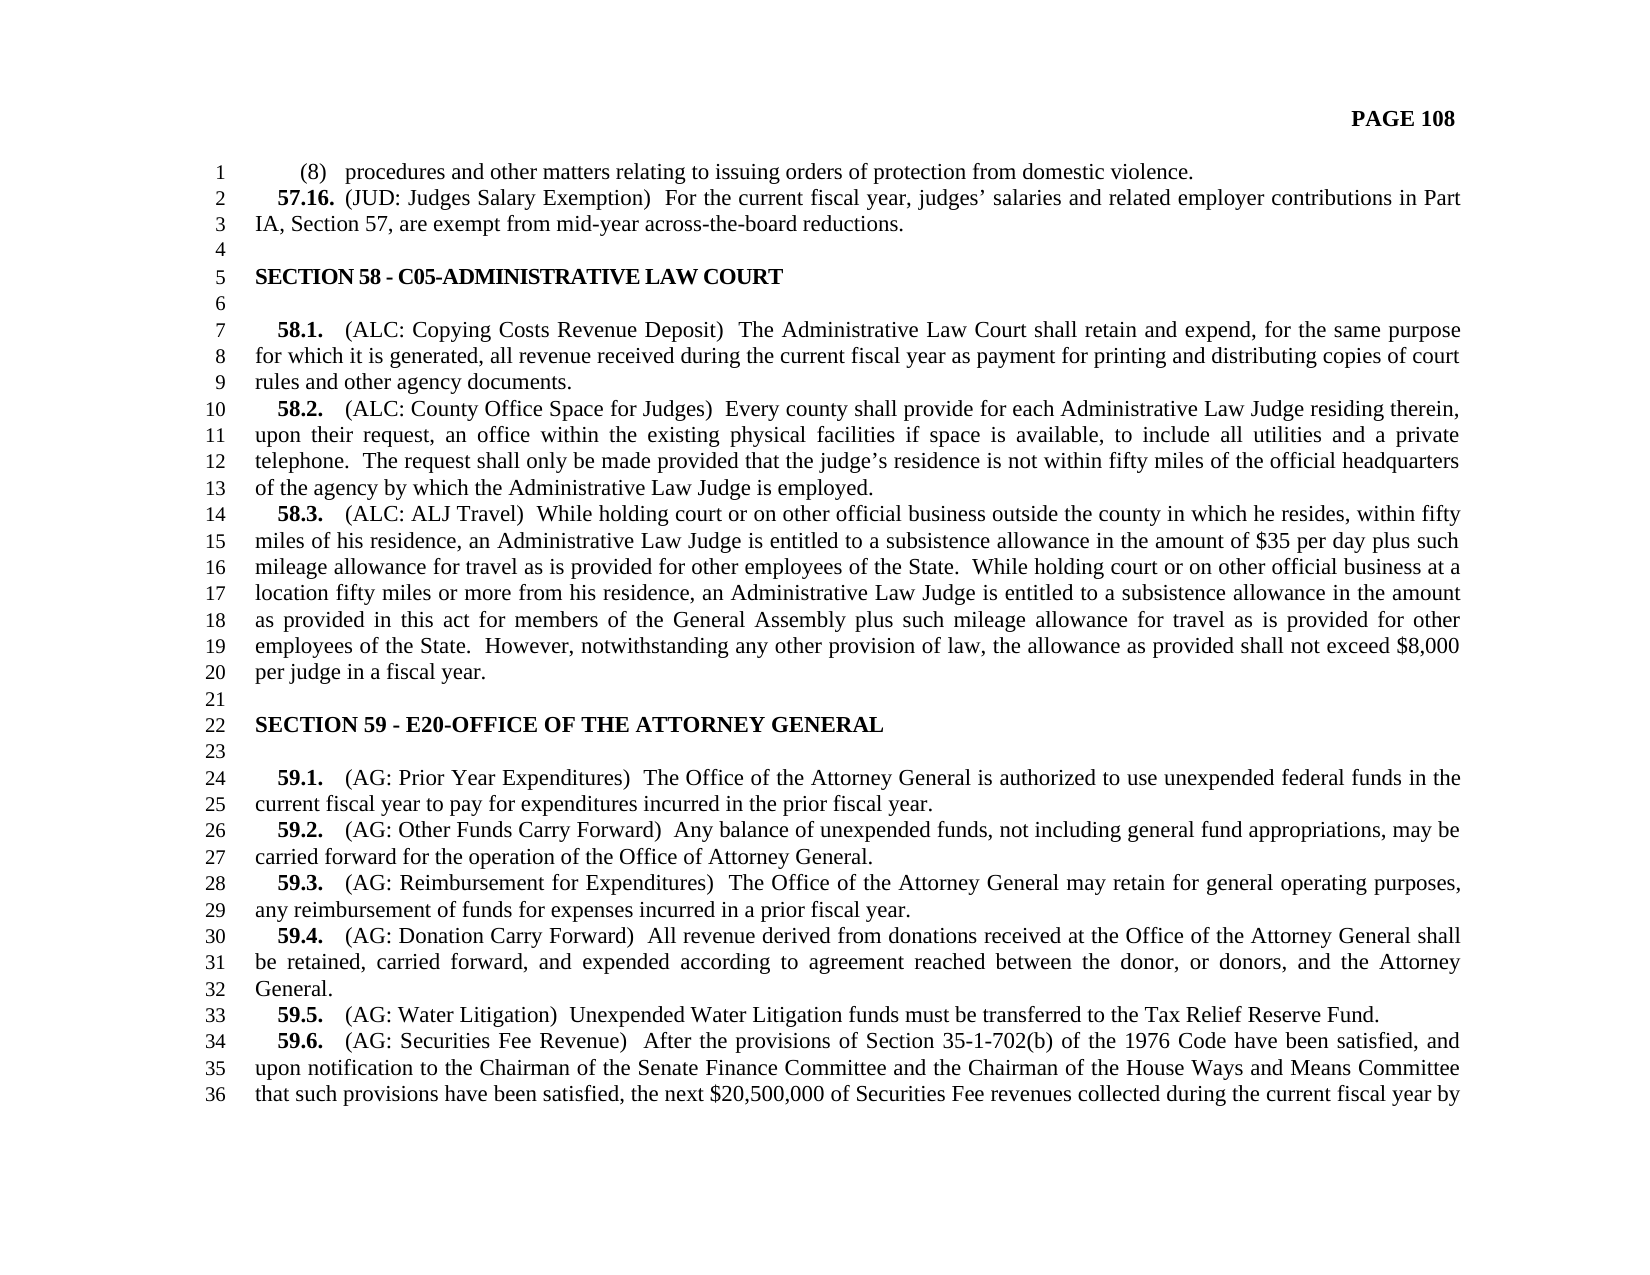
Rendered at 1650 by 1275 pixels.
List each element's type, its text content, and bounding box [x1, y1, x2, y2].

text 58.3. (ALC: ALJ Travel) While holding court or on other official business outside the county in which he resides, within fifty miles of his residence, an Administrative Law Judge is entitled to a subsistence allowance in the amount of $35 per day plus such mileage allowance for travel as is provided for other employees of the State. While holding court or on other official business at a location fifty miles or more from his residence, an Administrative Law Judge is entitled to a subsistence allowance in the amount as provided in this act for members of the General Assembly plus such mileage allowance for travel as is provided for other employees of the State. However, notwithstanding any other provision of law, the allowance as provided shall not exceed $8,000 per judge in a fiscal year. [255, 500, 1462, 685]
text 59.4. (AG: Donation Carry Forward) All revenue derived from donations received at the Office of the Attorney General shall be retained, carried forward, and expended according to agreement reached between the donor, or donors, and the Attorney General. [255, 922, 1462, 1001]
text 59.5. (AG: Water Litigation) Unexpended Water Litigation funds must be transferred to the Tax Relief Reserve Fund. [255, 1001, 1462, 1027]
text (8) procedures and other matters relating to issuing orders of protection from domestic violence. [255, 158, 1462, 184]
text 59.3. (AG: Reimbursement for Expenditures) The Office of the Attorney General may retain for general operating purposes, any reimbursement of funds for expenses incurred in a prior fiscal year. [255, 869, 1462, 922]
text 57.16. (JUD: Judges Salary Exemption) For the current fiscal year, judges’ salaries and related employer contributions in Part IA, Section 57, are exempt from mid-year across-the-board reductions. [255, 184, 1462, 237]
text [255, 1027, 1462, 1106]
text 59.1. (AG: Prior Year Expenditures) The Office of the Attorney General is authorized to use unexpended federal funds in the current fiscal year to pay for expenditures incurred in the prior fiscal year. [255, 764, 1462, 817]
text SECTION 59 - E20-OFFICE OF THE ATTORNEY GENERAL [255, 711, 1462, 737]
text 59.2. (AG: Other Funds Carry Forward) Any balance of unexpended funds, not including general fund appropriations, may be carried forward for the operation of the Office of Attorney General. [255, 817, 1462, 869]
text 58.2. (ALC: County Office Space for Judges) Every county shall provide for each Administrative Law Judge residing therein, upon their request, an office within the existing physical facilities if space is available, to include all utilities and a private telephone. The request shall only be made provided that the judge’s residence is not within fifty miles of the official headquarters of the agency by which the Administrative Law Judge is employed. [255, 395, 1462, 500]
text SECTION 58 - C05-ADMINISTRATIVE LAW COURT [255, 263, 1462, 289]
text 58.1. (ALC: Copying Costs Revenue Deposit) The Administrative Law Court shall retain and expend, for the same purpose for which it is generated, all revenue received during the current fiscal year as payment for printing and distributing copies of court rules and other agency documents. [255, 316, 1462, 395]
